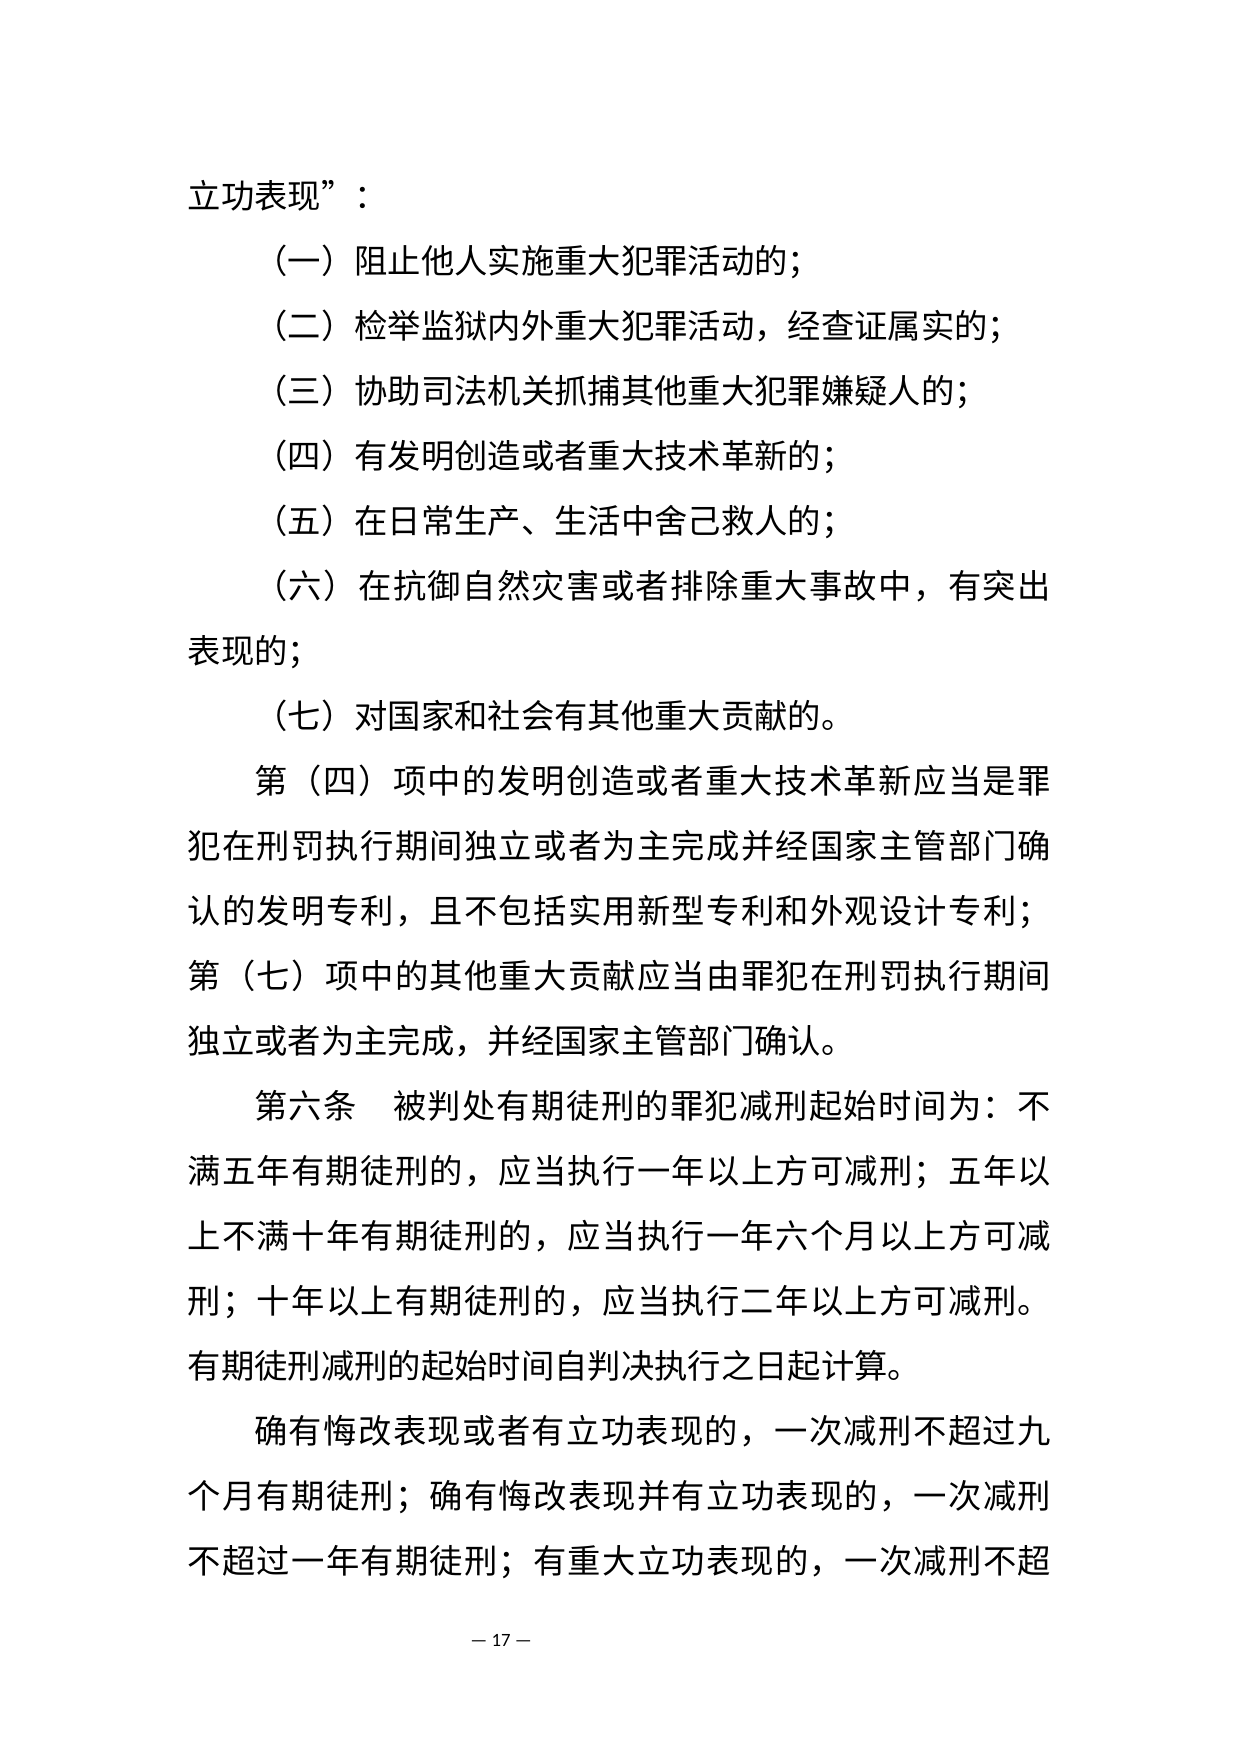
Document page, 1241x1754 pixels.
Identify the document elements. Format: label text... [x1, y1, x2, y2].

text （二）检举监狱内外重大犯罪活动，经查证属实的； [187, 292, 1053, 357]
text （六）在抗御自然灾害或者排除重大事故中，有突出表现的； [187, 552, 1053, 682]
text 第（四）项中的发明创造或者重大技术革新应当是罪犯在刑罚执行期间独立或者为主完成并经国家主管部门确认的发明专利，且不包括实用新型专利和外观设计专利；第（七）项中的其他重大贡献应当由罪犯在刑罚执行期间独立或者为主完成，并经国家主管部门确认。 [187, 747, 1053, 1072]
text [187, 1397, 1053, 1592]
text （三）协助司法机关抓捕其他重大犯罪嫌疑人的； [187, 357, 1053, 422]
text （七）对国家和社会有其他重大贡献的。 [187, 682, 1053, 747]
text （四）有发明创造或者重大技术革新的； [187, 422, 1053, 487]
text （五）在日常生产、生活中舍己救人的； [187, 487, 1053, 552]
text 第六条 被判处有期徒刑的罪犯减刑起始时间为：不满五年有期徒刑的，应当执行一年以上方可减刑；五年以上不满十年有期徒刑的，应当执行一年六个月以上方可减刑；十年以上有期徒刑的，应当执行二年以上方可减刑。有期徒刑减刑的起始时间自判决执行之日起计算。 [187, 1072, 1053, 1397]
text （一）阻止他人实施重大犯罪活动的； [187, 227, 1053, 292]
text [187, 162, 1053, 227]
